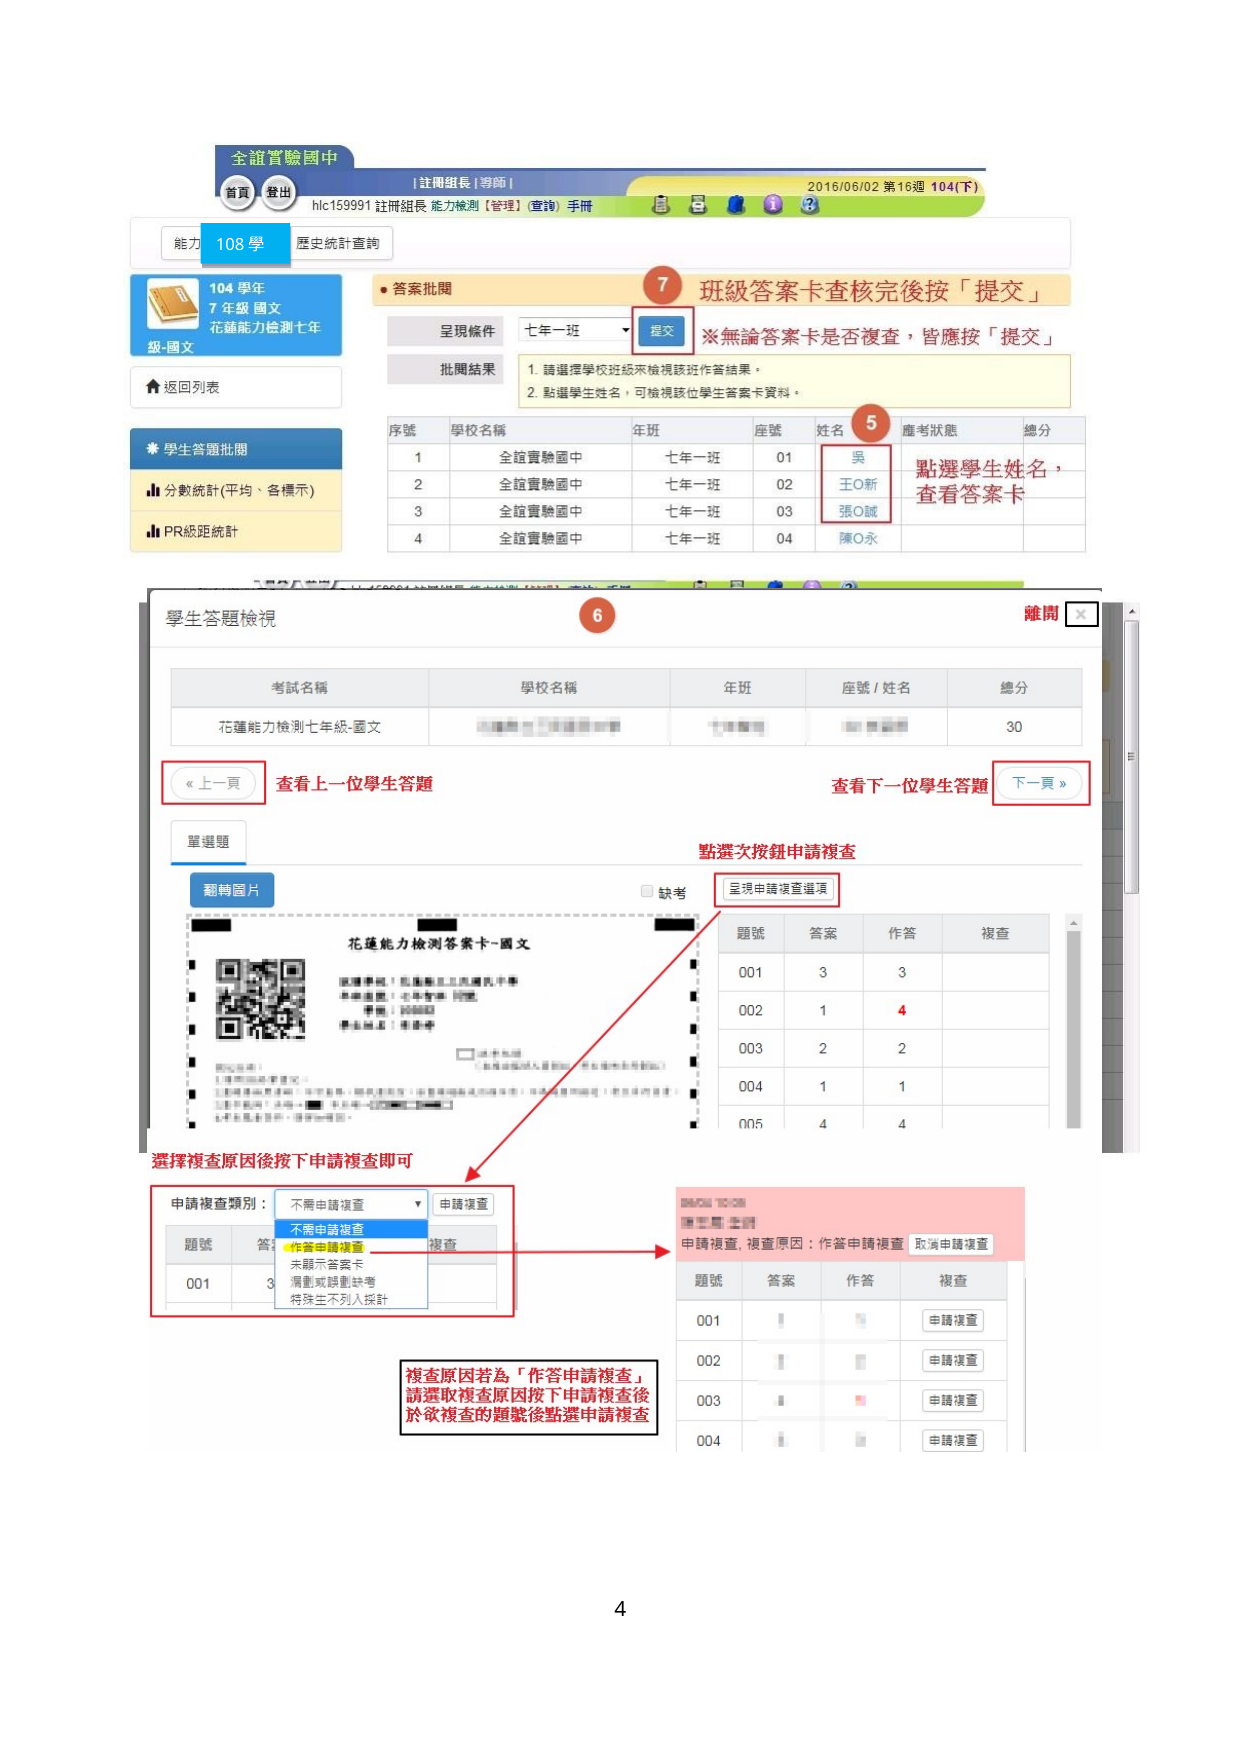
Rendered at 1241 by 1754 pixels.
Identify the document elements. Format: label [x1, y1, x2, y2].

picture [123, 142, 1140, 1452]
